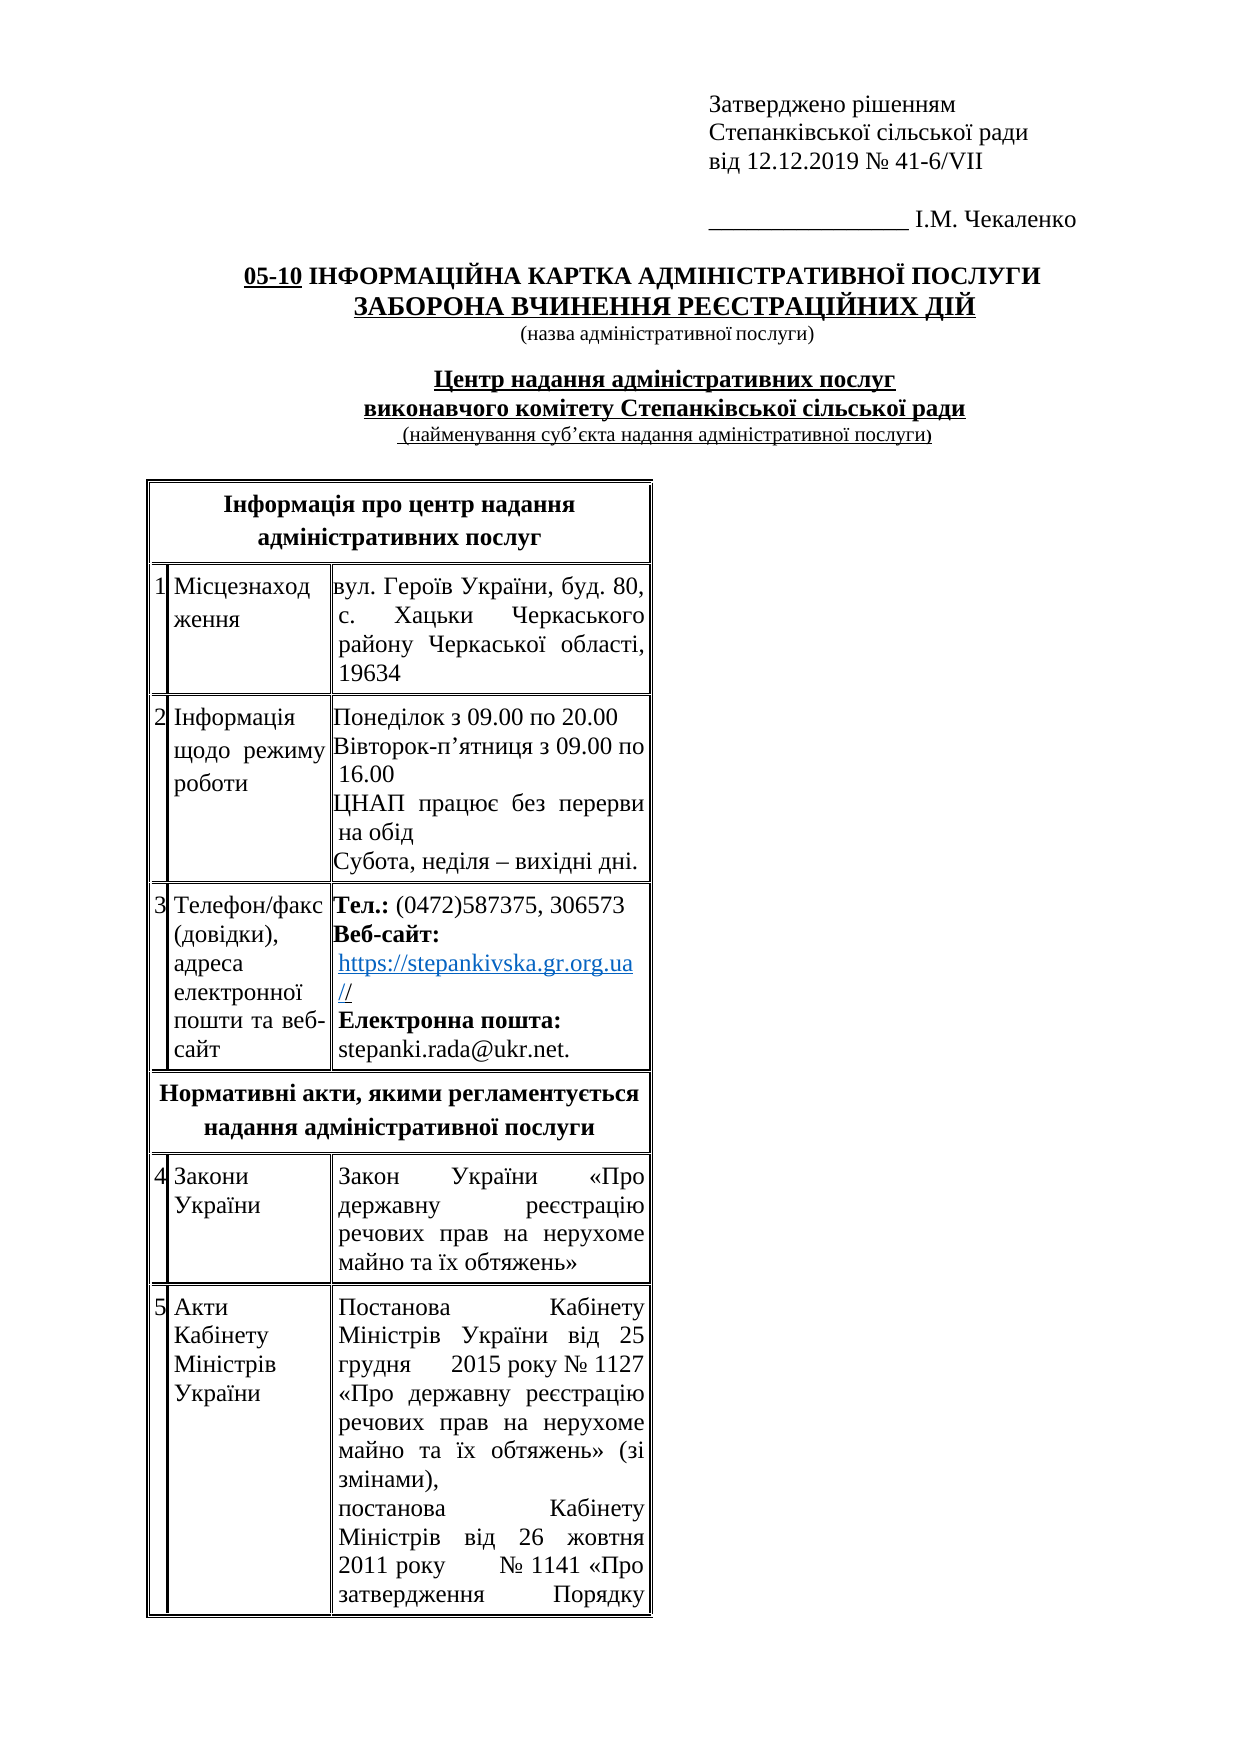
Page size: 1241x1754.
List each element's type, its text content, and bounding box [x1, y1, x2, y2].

table_cell Закон України «Про державну реєстрацію речових прав на нерухоме майно та їх обтяжень» [333, 1155, 649, 1282]
text Затверджено рішенням [177, 89, 1152, 117]
text Центр надання адміністративних послуг [177, 364, 1152, 393]
table_cell Тел.: (0472)587375, 306573 Веб-сайт: https://stepankivska.gr.org.ua// Електронна пошта: stepanki.rada@ukr.net. [333, 884, 649, 1069]
table_cell 2 [148, 693, 167, 881]
table_cell Інформація щодо режиму роботи [169, 696, 330, 881]
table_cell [332, 1286, 651, 1614]
text від 12.12.2019 № 41-6/VІІ [177, 146, 1152, 175]
table_cell Закони України [169, 1155, 330, 1282]
text Степанківської сільської ради [177, 117, 1152, 146]
text ________________ І.М. Чекаленко [177, 204, 1152, 232]
text ЗАБОРОНА ВЧИНЕННЯ РЕЄСТРАЦІЙНИХ ДІЙ [177, 290, 1152, 321]
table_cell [167, 1286, 332, 1614]
table_cell Місцезнаходження [169, 565, 330, 693]
table_cell Понеділок з 09.00 по 20.00 Вівторок-п’ятниця з 09.00 по 16.00 ЦНАП працює без перерви на обід Субота, неділя – вихідні дні. [333, 696, 649, 881]
table_cell 5 [150, 1282, 167, 1614]
text виконавчого комітету Степанківської сільської ради [177, 393, 1152, 422]
table_cell Нормативні акти, якими регламентується надання адміністративної послуги [150, 1069, 650, 1152]
table_header Інформація про центр надання адміністративних послуг [150, 483, 651, 562]
table_cell 4 [148, 1152, 167, 1282]
table_cell Телефон/факс (довідки), адреса електронної пошти та веб-сайт [169, 884, 330, 1069]
table_cell вул. Героїв України, буд. 80, с. Хацьки Черкаського району Черкаської області, 19634 [333, 565, 649, 693]
text (найменування суб’єкта надання адміністративної послуги) [177, 422, 1152, 446]
text (назва адміністративної послуги) [177, 321, 1152, 345]
table_cell 3 [148, 881, 167, 1069]
table_cell 1 [148, 562, 167, 693]
text 05-10 ІНФОРМАЦІЙНА КАРТКА АДМІНІСТРАТИВНОЇ ПОСЛУГИ [133, 261, 1152, 290]
